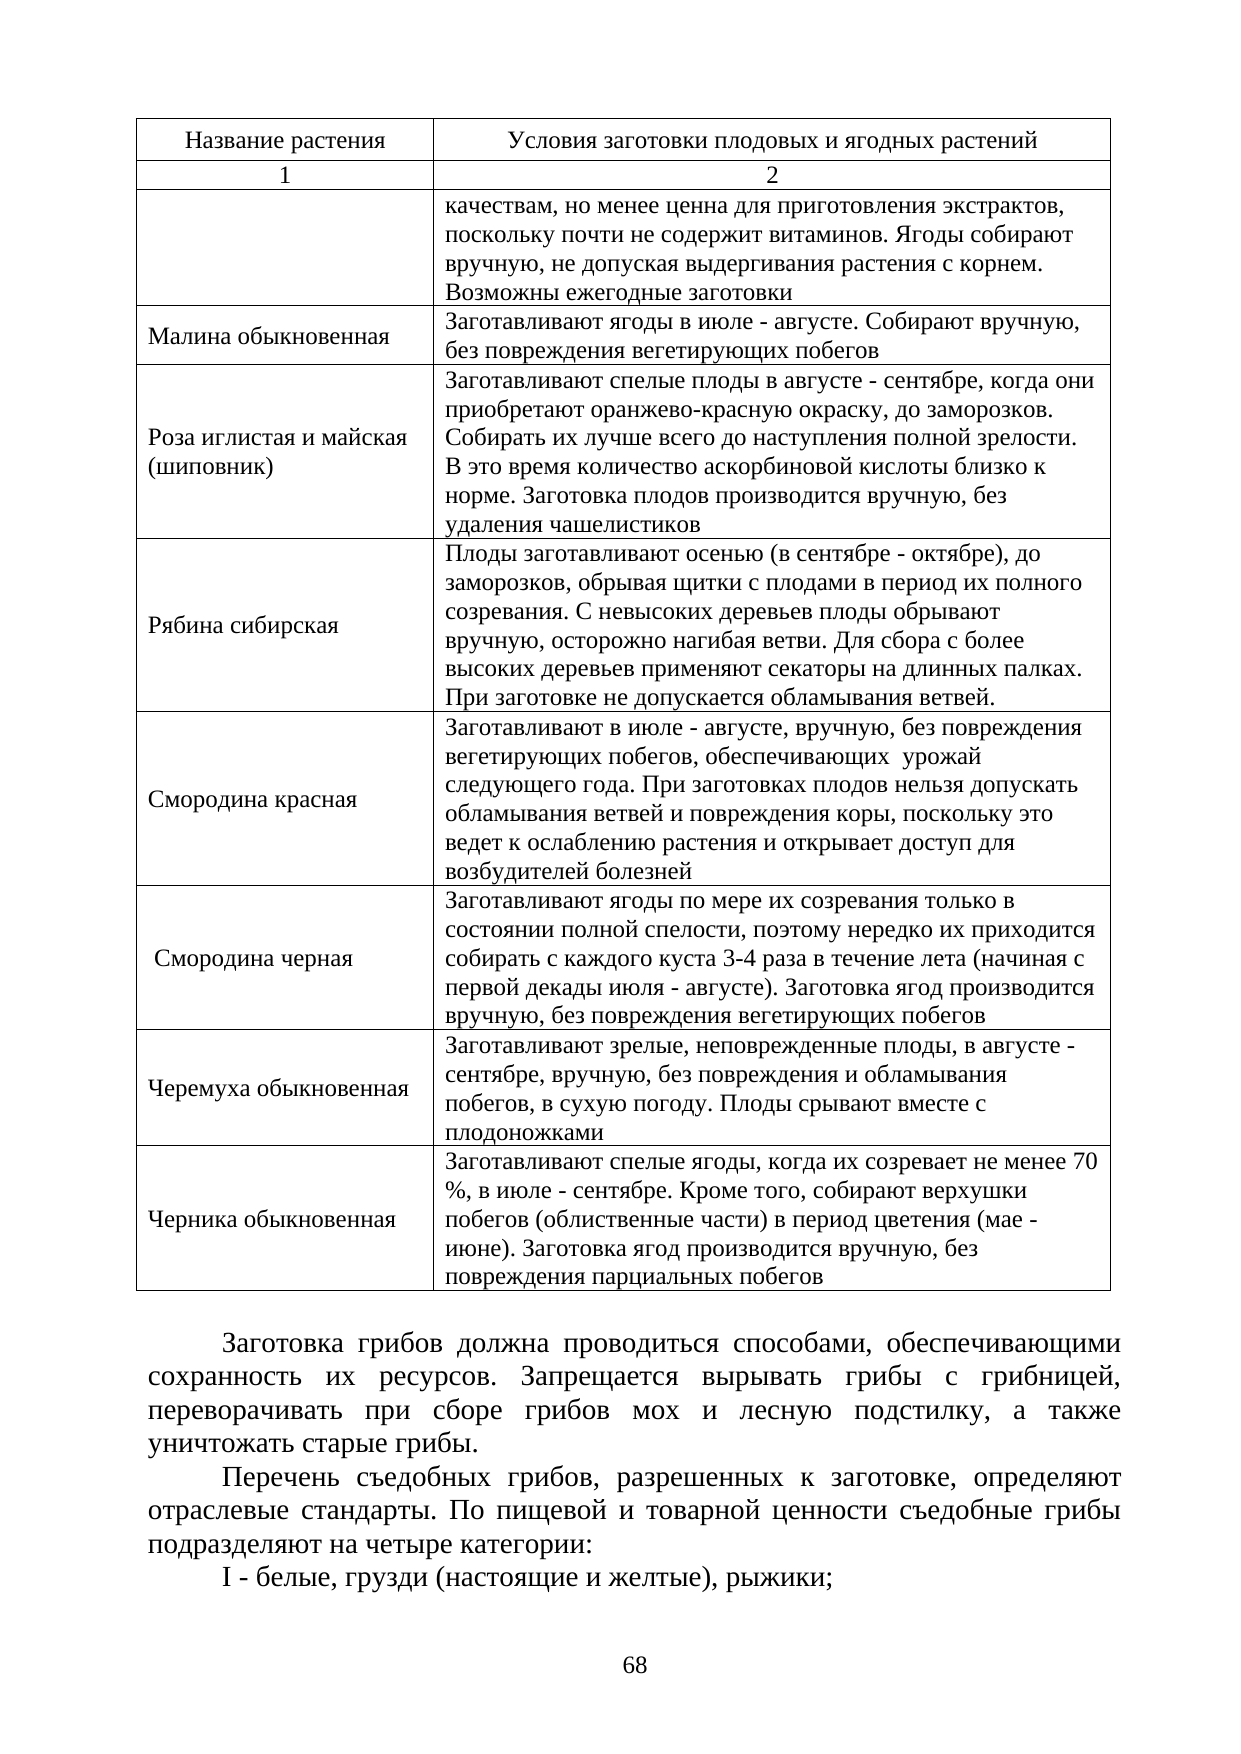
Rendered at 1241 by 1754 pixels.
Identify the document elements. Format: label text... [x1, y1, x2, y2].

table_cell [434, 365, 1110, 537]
text Заготовка грибов должна проводиться способами, обеспечивающими сохранность их ресурсов. Запрещается вырывать грибы с грибницей, переворачивать при сборе грибов мох и лесную подстилку, а также уничтожать старые грибы. [148, 1325, 1122, 1459]
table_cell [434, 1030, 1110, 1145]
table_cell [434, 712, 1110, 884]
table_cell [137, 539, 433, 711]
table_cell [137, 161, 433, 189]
text Перечень съедобных грибов, разрешенных к заготовке, определяют отраслевые стандарты. По пищевой и товарной ценности съедобные грибы подразделяют на четыре категории: [148, 1459, 1122, 1559]
text I - белые, грузди (настоящие и желтые), рыжики; [148, 1559, 1122, 1593]
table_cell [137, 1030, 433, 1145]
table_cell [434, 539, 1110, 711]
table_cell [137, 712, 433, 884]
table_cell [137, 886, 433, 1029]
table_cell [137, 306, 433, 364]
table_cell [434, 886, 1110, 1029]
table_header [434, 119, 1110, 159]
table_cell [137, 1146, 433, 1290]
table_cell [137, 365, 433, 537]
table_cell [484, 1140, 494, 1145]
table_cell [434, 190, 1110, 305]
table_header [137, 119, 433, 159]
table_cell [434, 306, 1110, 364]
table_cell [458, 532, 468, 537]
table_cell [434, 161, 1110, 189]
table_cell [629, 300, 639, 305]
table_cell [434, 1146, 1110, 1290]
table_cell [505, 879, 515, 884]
